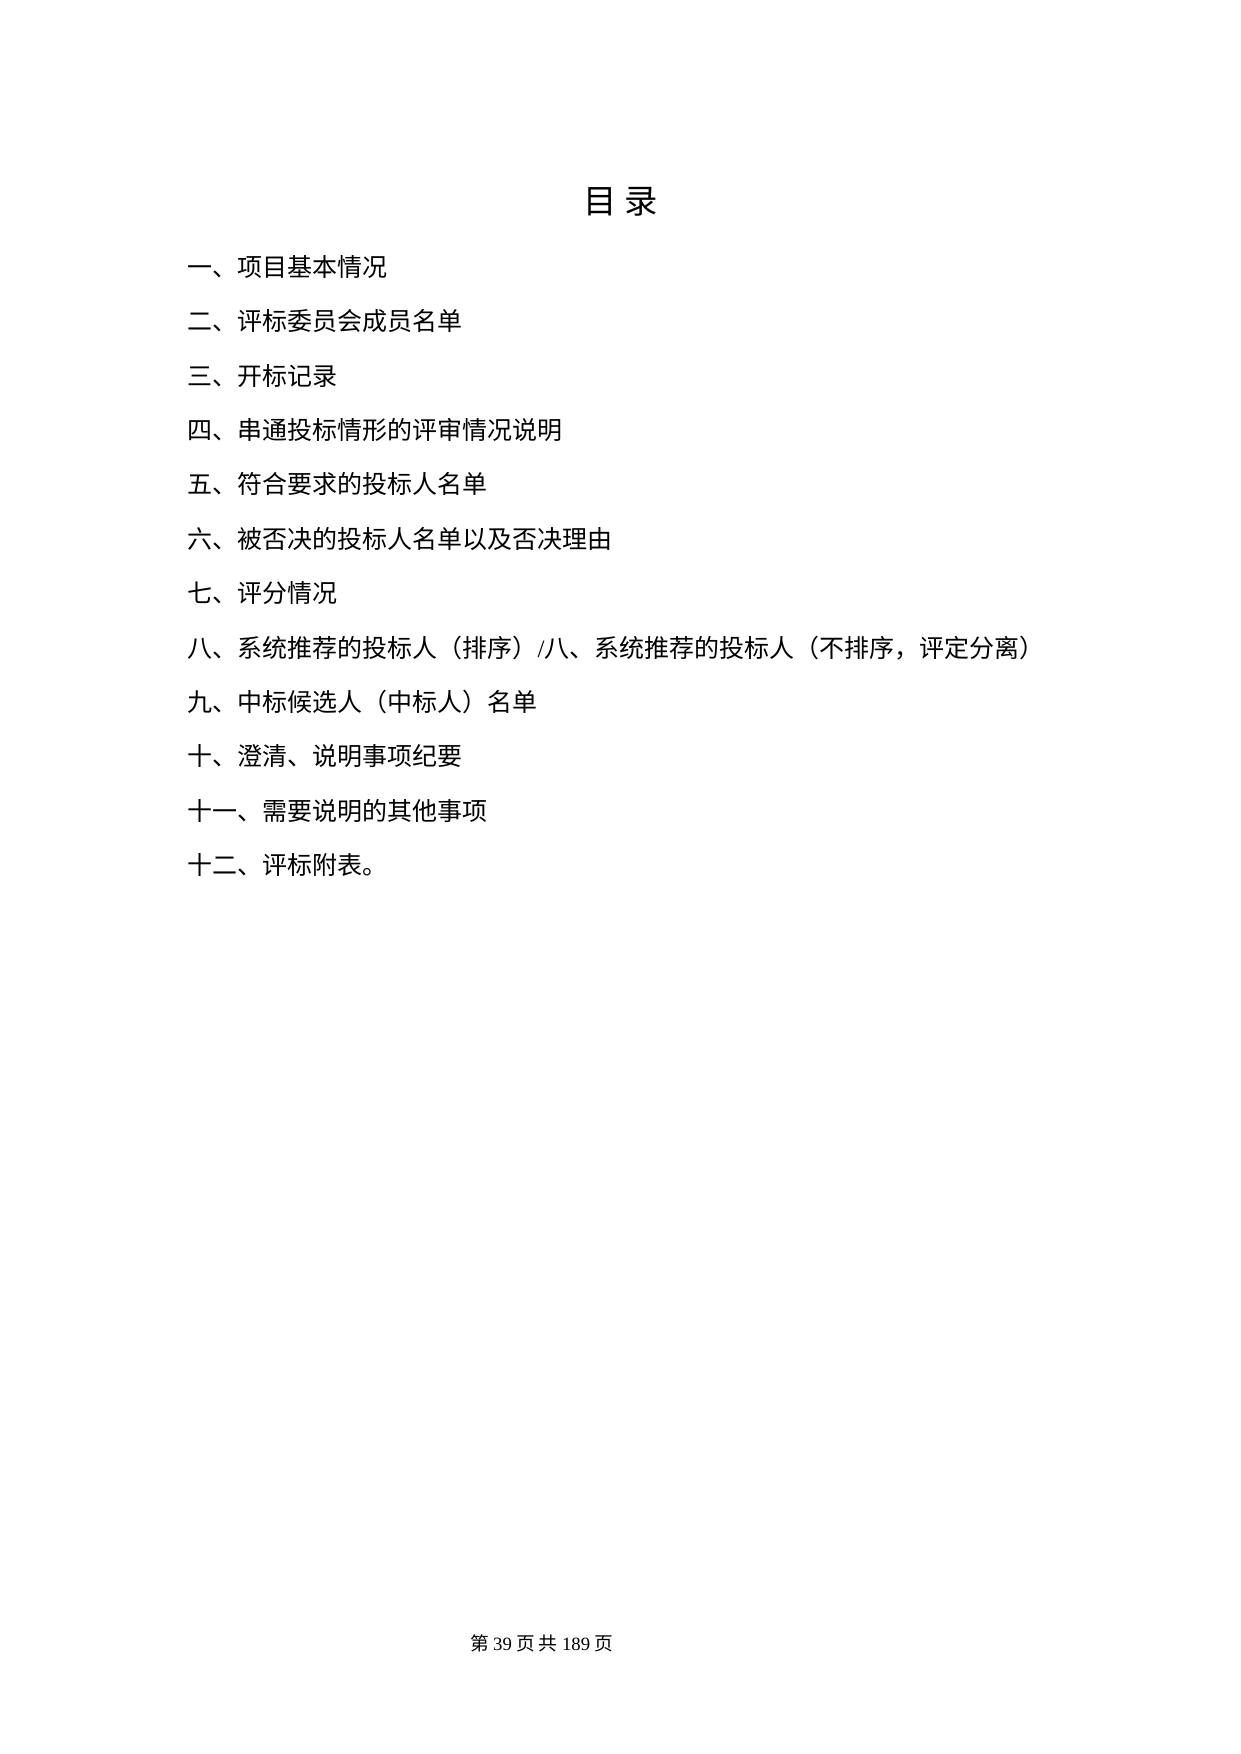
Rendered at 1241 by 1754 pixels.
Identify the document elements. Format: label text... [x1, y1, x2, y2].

list 九、中标候选人（中标人）名单 [187, 682, 1053, 719]
list 评标附表。 [187, 846, 1053, 882]
list 八、系统推荐的投标人（排序）/八、系统推荐的投标人（不排序，评定分离） [187, 628, 1053, 664]
list 开标记录 [187, 356, 1053, 392]
text 目 录 [187, 175, 1053, 223]
list 五、符合要求的投标人名单 [187, 465, 1053, 501]
list 项目基本情况 [187, 247, 1053, 284]
list 评标委员会成员名单 [187, 302, 1053, 338]
list 需要说明的其他事项 [187, 791, 1053, 827]
list 四、串通投标情形的评审情况说明 [187, 411, 1053, 447]
list 七、评分情况 [187, 574, 1053, 610]
list 六、被否决的投标人名单以及否决理由 [187, 519, 1053, 556]
list 十、澄清、说明事项纪要 [187, 737, 1053, 773]
